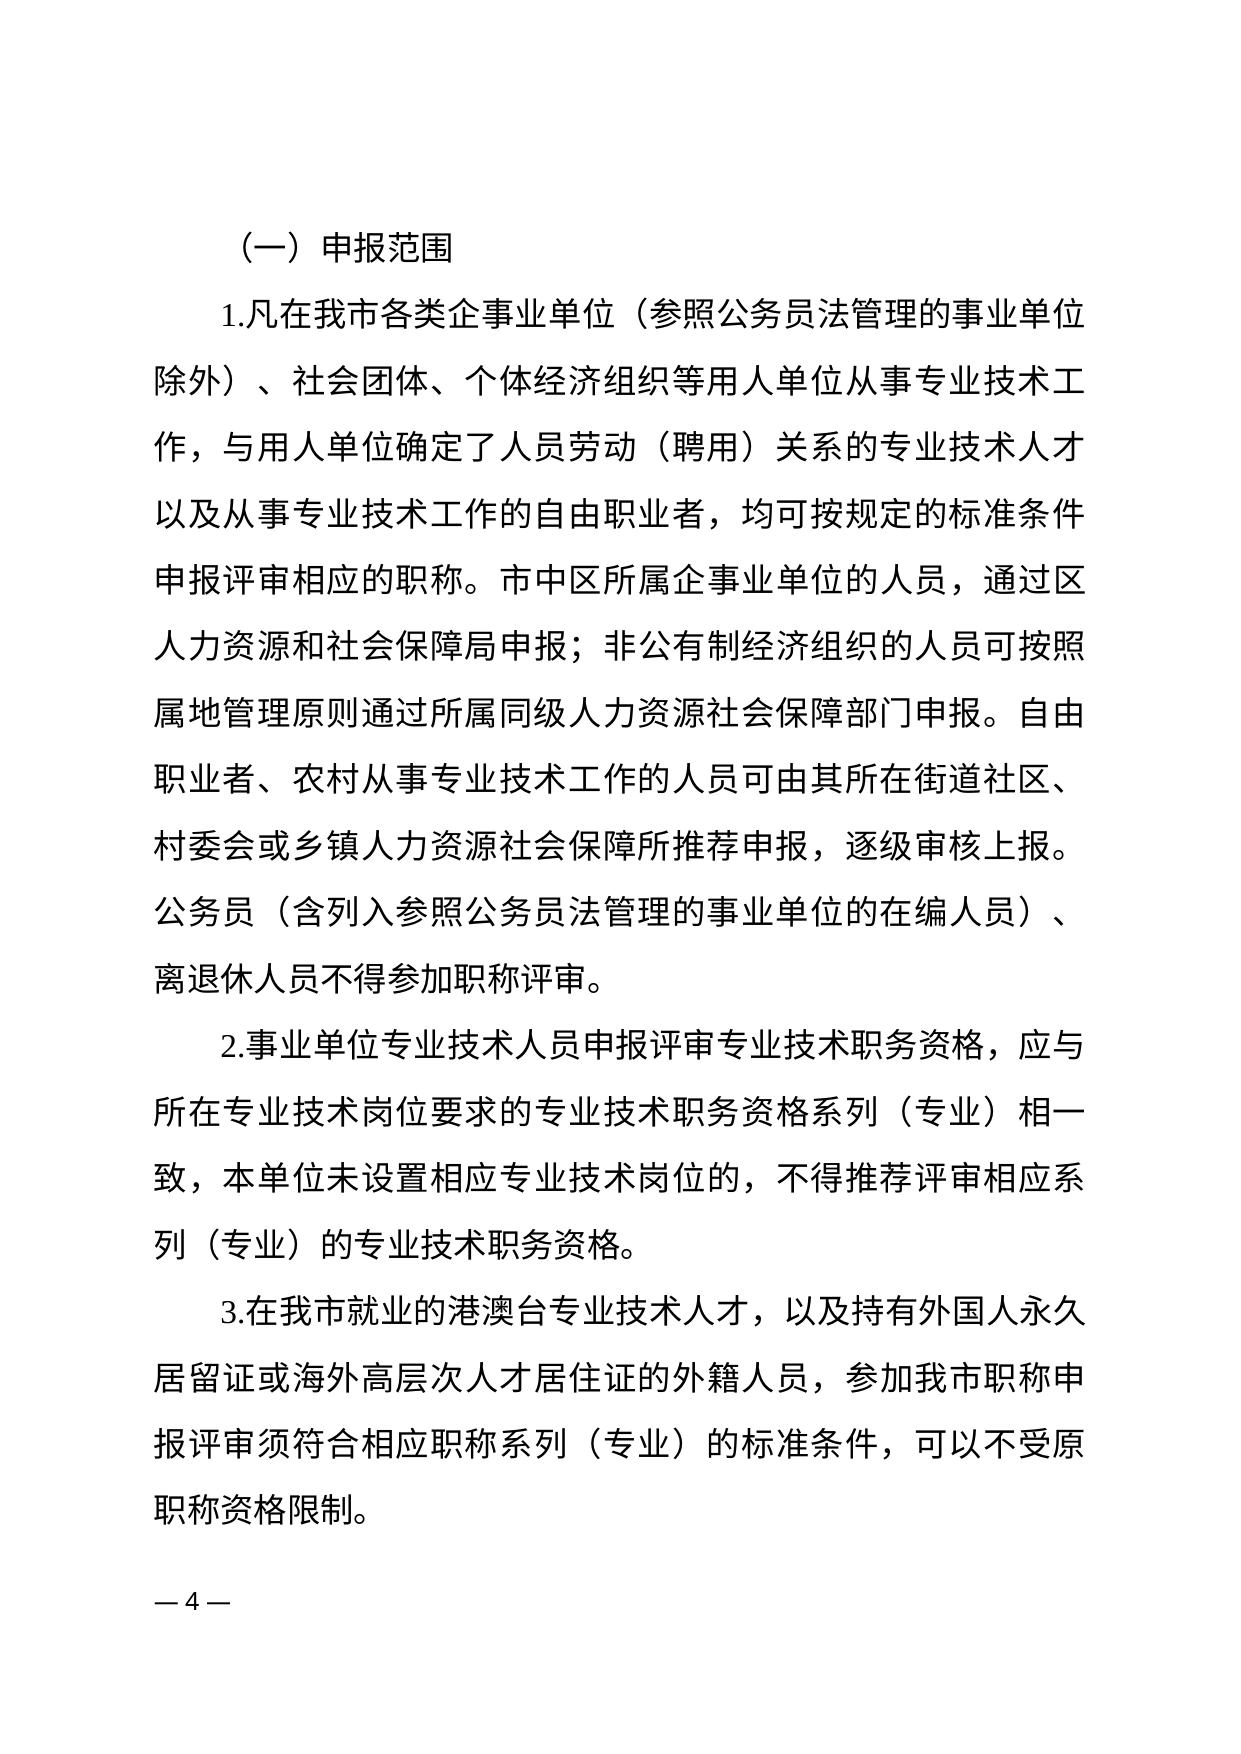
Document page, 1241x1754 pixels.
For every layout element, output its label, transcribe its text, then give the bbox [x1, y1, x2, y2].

text （一）申报范围 [153, 212, 1087, 279]
text 3.在我市就业的港澳台专业技术人才，以及持有外国人永久居留证或海外高层次人才居住证的外籍人员，参加我市职称申报评审须符合相应职称系列（专业）的标准条件，可以不受原职称资格限制。 [153, 1276, 1087, 1542]
text 1.凡在我市各类企事业单位（参照公务员法管理的事业单位除外）、社会团体、个体经济组织等用人单位从事专业技术工作，与用人单位确定了人员劳动（聘用）关系的专业技术人才以及从事专业技术工作的自由职业者，均可按规定的标准条件申报评审相应的职称。市中区所属企事业单位的人员，通过区人力资源和社会保障局申报；非公有制经济组织的人员可按照属地管理原则通过所属同级人力资源社会保障部门申报。自由职业者、农村从事专业技术工作的人员可由其所在街道社区、村委会或乡镇人力资源社会保障所推荐申报，逐级审核上报。公务员（含列入参照公务员法管理的事业单位的在编人员）、离退休人员不得参加职称评审。 [153, 279, 1087, 1010]
text 2.事业单位专业技术人员申报评审专业技术职务资格，应与所在专业技术岗位要求的专业技术职务资格系列（专业）相一致，本单位未设置相应专业技术岗位的，不得推荐评审相应系列（专业）的专业技术职务资格。 [153, 1010, 1087, 1276]
